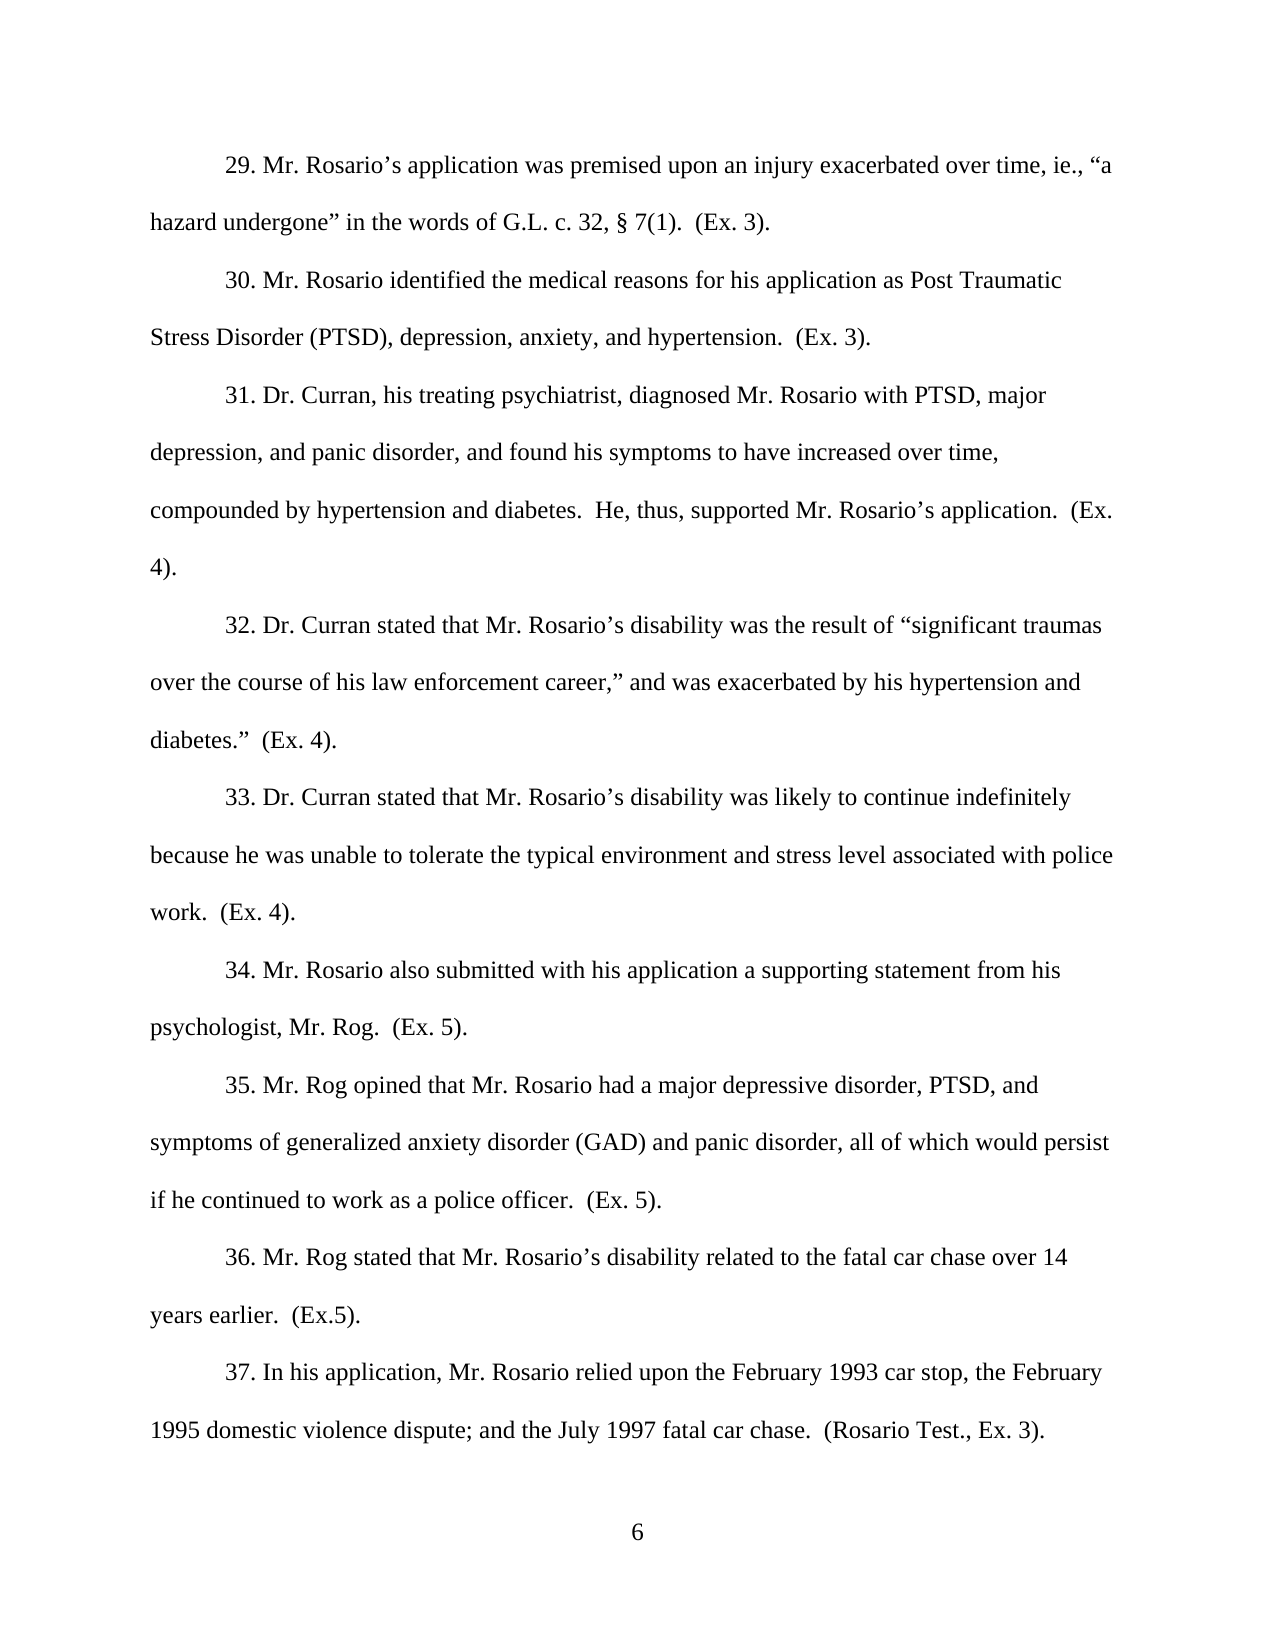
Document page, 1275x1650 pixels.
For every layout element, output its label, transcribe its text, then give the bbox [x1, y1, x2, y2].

list Mr. Rosario’s application was premised upon an injury exacerbated over time, ie., “a hazard undergone” in the words of G.L. c. 32, § 7(1). (Ex. 3). [150, 150, 1125, 236]
list Dr. Curran stated that Mr. Rosario’s disability was likely to continue indefinitely because he was unable to tolerate the typical environment and stress level associated with police work. (Ex. 4). [150, 782, 1125, 926]
list Mr. Rog stated that Mr. Rosario’s disability related to the fatal car chase over 14 years earlier. (Ex.5). [150, 1242, 1125, 1329]
list Mr. Rog opined that Mr. Rosario had a major depressive disorder, PTSD, and symptoms of generalized anxiety disorder (GAD) and panic disorder, all of which would persist if he continued to work as a police officer. (Ex. 5). [150, 1070, 1125, 1214]
list Dr. Curran stated that Mr. Rosario’s disability was the result of “significant traumas over the course of his law enforcement career,” and was exacerbated by his hypertension and diabetes.” (Ex. 4). [150, 610, 1125, 754]
list In his application, Mr. Rosario relied upon the February 1993 car stop, the February 1995 domestic violence dispute; and the July 1997 fatal car chase. (Rosario Test., Ex. 3). [150, 1357, 1125, 1444]
list Mr. Rosario identified the medical reasons for his application as Post Traumatic Stress Disorder (PTSD), depression, anxiety, and hypertension. (Ex. 3). [150, 265, 1125, 351]
list Dr. Curran, his treating psychiatrist, diagnosed Mr. Rosario with PTSD, major depression, and panic disorder, and found his symptoms to have increased over time, compounded by hypertension and diabetes. He, thus, supported Mr. Rosario’s application. (Ex. 4). [150, 380, 1125, 581]
list Mr. Rosario also submitted with his application a supporting statement from his psychologist, Mr. Rog. (Ex. 5). [150, 955, 1125, 1041]
